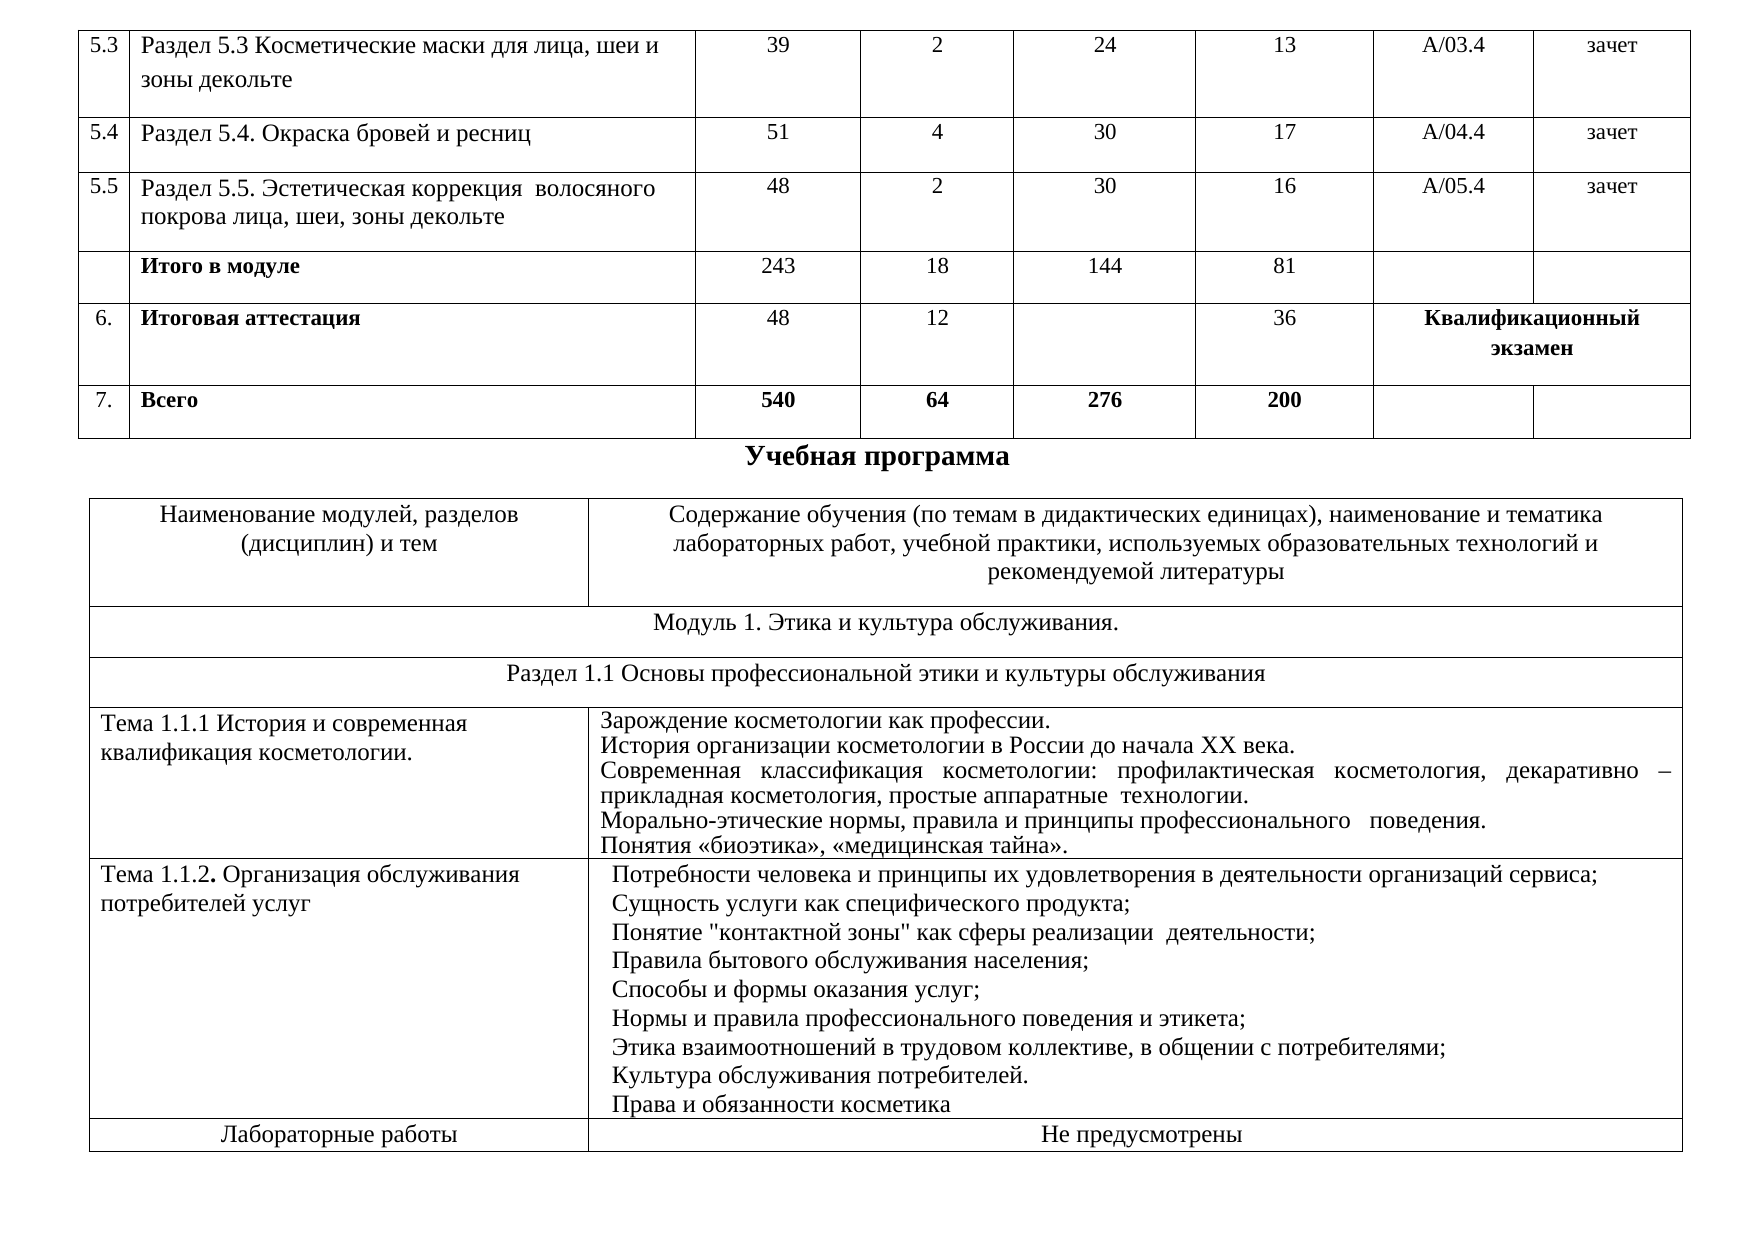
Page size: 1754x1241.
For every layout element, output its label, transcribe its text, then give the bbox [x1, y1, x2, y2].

table_cell 13 [1196, 31, 1373, 117]
table_cell Зарождение косметологии как профессии. История организации косметологии в России до начала XX века. Современная классификация косметологии: профилактическая косметология, декаративно – прикладная косметология, простые аппаратные технологии. Морально-этические нормы, правила и принципы профессионального поведения. Понятия «биоэтика», «медицинская тайна». [589, 708, 1682, 858]
text Учебная программа [118, 439, 1636, 472]
table_cell Всего [130, 386, 695, 437]
table_cell 39 [696, 31, 860, 117]
table_cell Раздел 1.1 Основы профессиональной этики и культуры обслуживания [90, 658, 1682, 707]
table_header Содержание обучения (по темам в дидактических единицах), наименование и тематика лабораторных работ, учебной практики, используемых образовательных технологий и рекомендуемой литературы [589, 499, 1682, 606]
table_cell 51 [696, 118, 860, 172]
table_cell Раздел 5.3 Косметические маски для лица, шеи и зоны декольте [130, 31, 695, 117]
table_cell Квалификационный экзамен [1374, 304, 1690, 385]
table_cell 5.3 [79, 31, 129, 117]
table_cell 48 [696, 173, 860, 251]
table_cell 4 [861, 118, 1013, 172]
table_cell 18 [861, 252, 1013, 303]
table_cell 48 [696, 304, 860, 385]
table_cell Модуль 1. Этика и культура обслуживания. [90, 607, 1682, 657]
table_cell Не предусмотрены [589, 1119, 1682, 1151]
table_cell Тема 1.1.1 История и современная квалификация косметологии. [90, 708, 588, 858]
table_cell 5.5 [79, 173, 129, 251]
table_cell зачет [1534, 173, 1690, 251]
table_cell 243 [696, 252, 860, 303]
table_cell 81 [1196, 252, 1373, 303]
table_cell зачет [1534, 31, 1690, 117]
table_cell [79, 252, 129, 303]
table_cell А/04.4 [1374, 118, 1533, 172]
table_cell 64 [861, 386, 1013, 437]
table_cell зачет [1534, 118, 1690, 172]
table_cell [1534, 252, 1690, 303]
table_cell Потребности человека и принципы их удовлетворения в деятельности организаций сервиса; Сущность услуги как специфического продукта; Понятие "контактной зоны" как сферы реализации деятельности; Правила бытового обслуживания населения; Способы и формы оказания услуг; Нормы и правила профессионального поведения и этикета; Этика взаимоотношений в трудовом коллективе, в общении с потребителями; Культура обслуживания потребителей. Права и обязанности косметика [589, 859, 1682, 1118]
table_cell 276 [1014, 386, 1195, 437]
table_cell Лабораторные работы [90, 1119, 588, 1151]
table_cell 6. [79, 304, 129, 385]
table_header Наименование модулей, разделов (дисциплин) и тем [90, 499, 588, 606]
table_cell 24 [1014, 31, 1195, 117]
table_cell 2 [861, 31, 1013, 117]
table_cell 7. [79, 386, 129, 437]
table_cell 30 [1014, 173, 1195, 251]
table_cell 30 [1014, 118, 1195, 172]
table_cell [1374, 386, 1533, 437]
table_cell [1534, 386, 1690, 437]
table_cell Раздел 5.5. Эстетическая коррекция волосяного покрова лица, шеи, зоны декольте [130, 173, 695, 251]
table_cell 2 [861, 173, 1013, 251]
table_cell Итоговая аттестация [130, 304, 695, 385]
table_cell 144 [1014, 252, 1195, 303]
table_cell 12 [861, 304, 1013, 385]
table_cell [1014, 304, 1195, 385]
table_cell 16 [1196, 173, 1373, 251]
table_cell 5.4 [79, 118, 129, 172]
table_cell 540 [696, 386, 860, 437]
table_cell 200 [1196, 386, 1373, 437]
table_cell А/05.4 [1374, 173, 1533, 251]
table_cell Раздел 5.4. Окраска бровей и ресниц [130, 118, 695, 172]
table_cell А/03.4 [1374, 31, 1533, 117]
table_cell 17 [1196, 118, 1373, 172]
table_cell Тема 1.1.2. Организация обслуживания потребителей услуг [90, 859, 588, 1118]
table_cell 36 [1196, 304, 1373, 385]
table_cell Итого в модуле [130, 252, 695, 303]
table_cell [1374, 252, 1533, 303]
